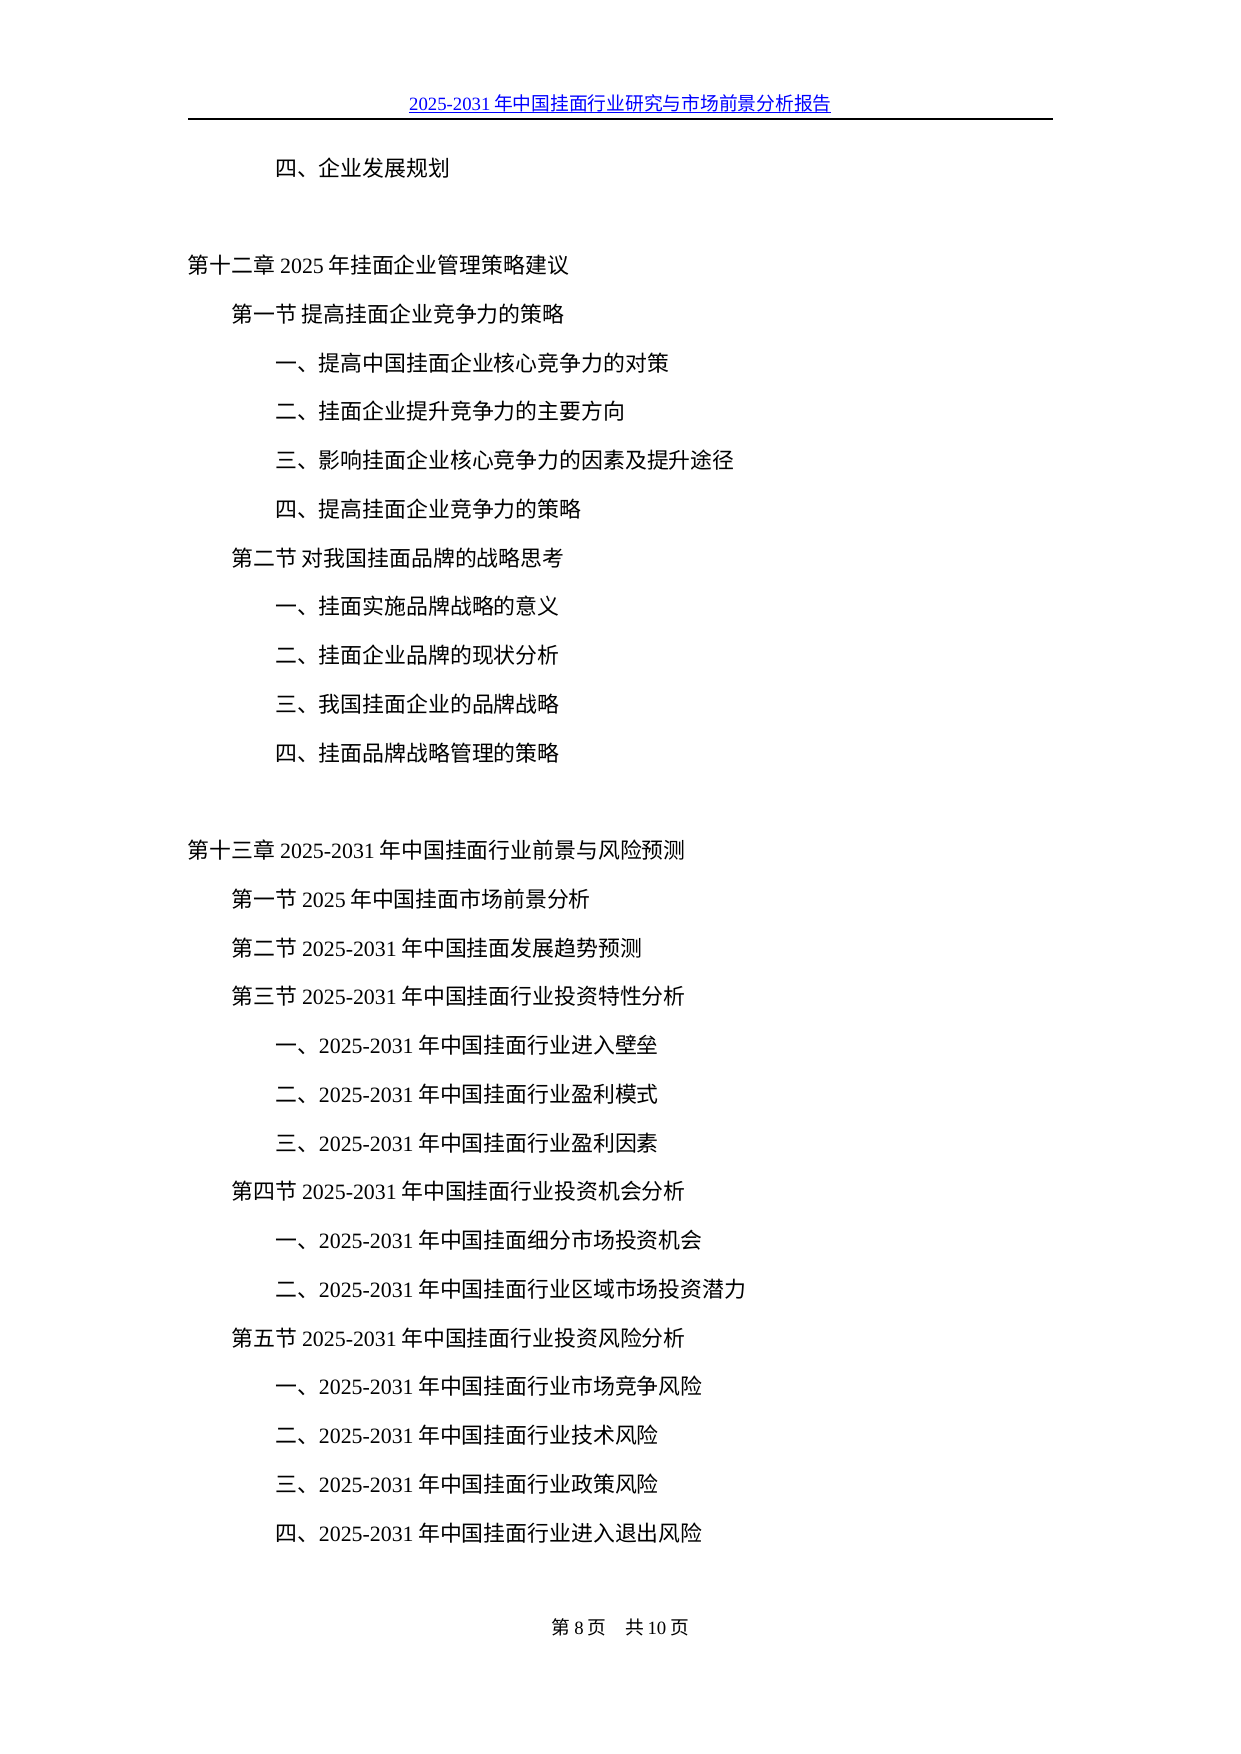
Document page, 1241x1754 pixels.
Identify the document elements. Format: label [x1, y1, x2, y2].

text [187, 150, 1053, 1548]
